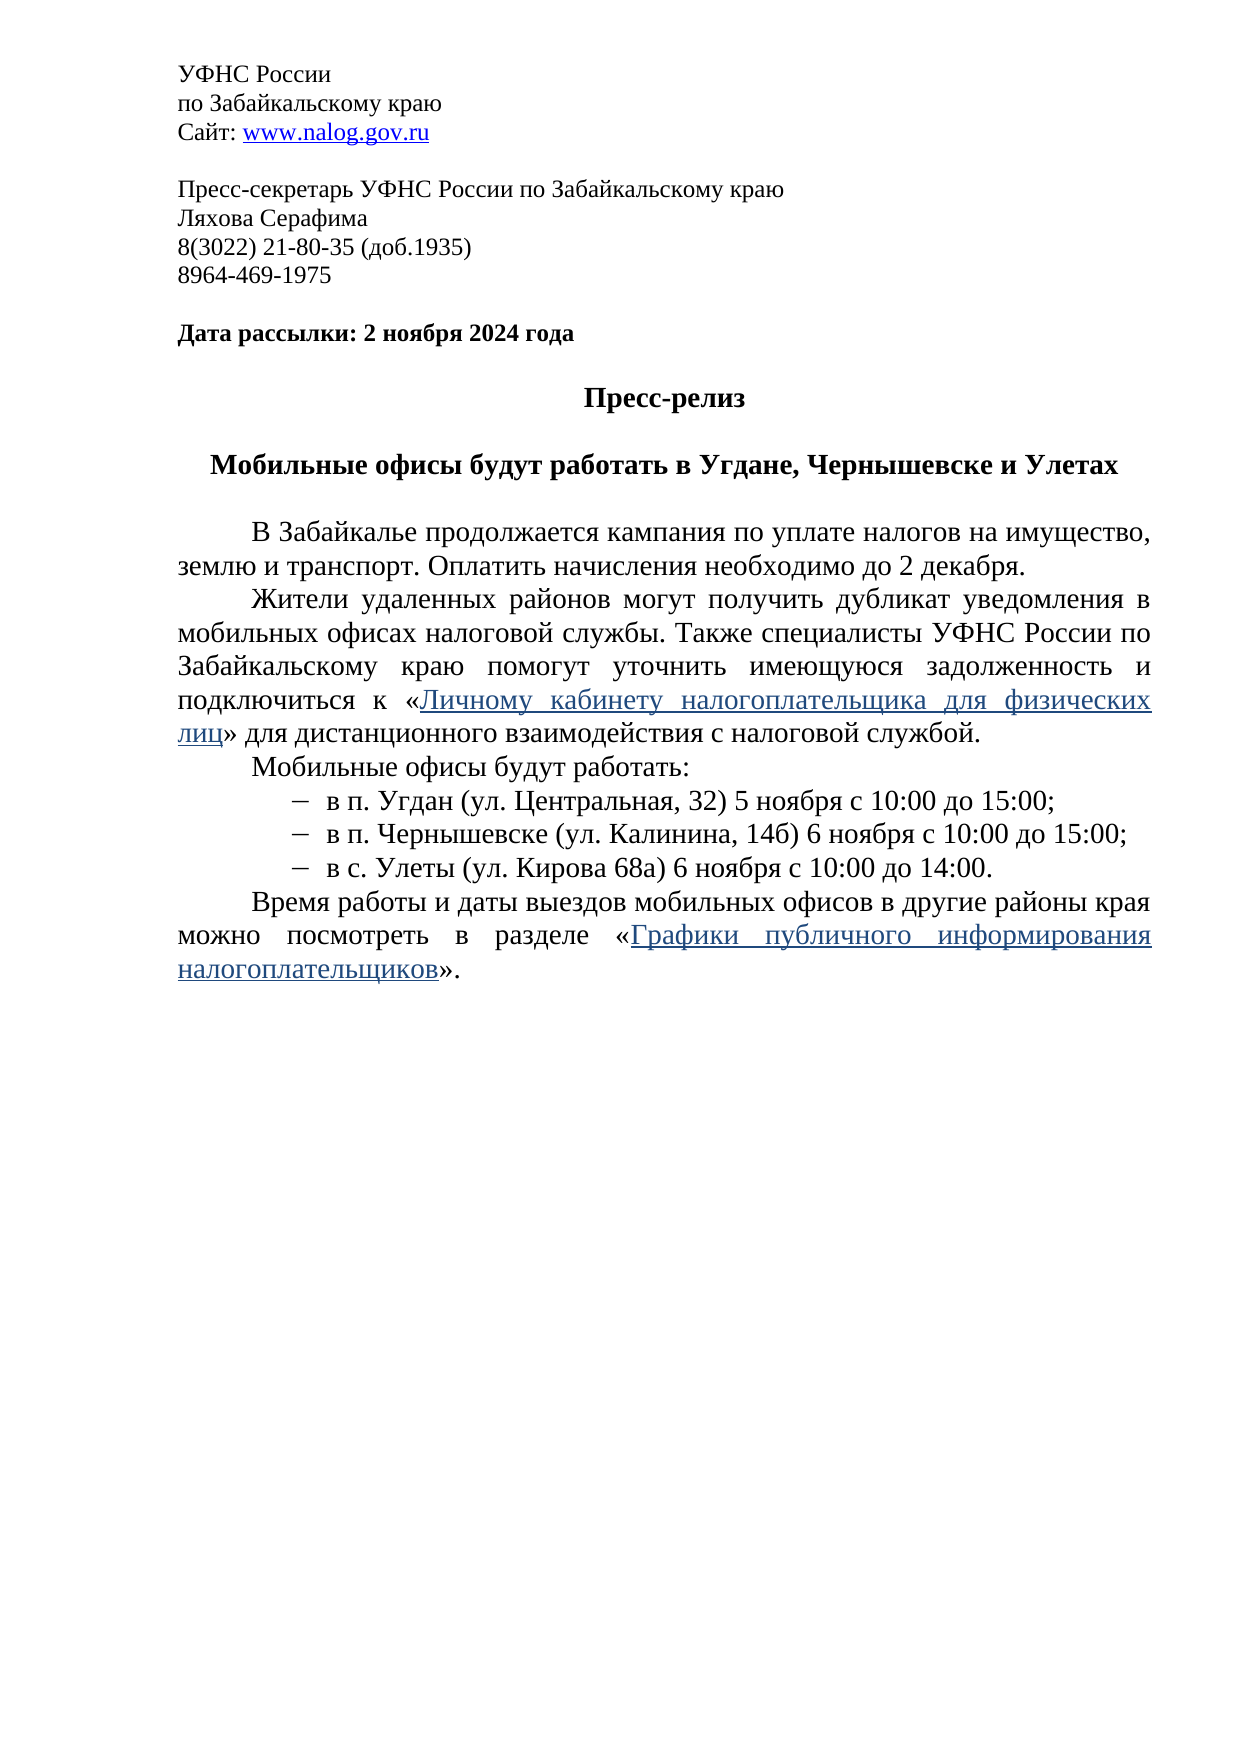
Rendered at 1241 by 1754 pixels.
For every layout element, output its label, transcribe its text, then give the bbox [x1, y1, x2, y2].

text Время работы и даты выездов мобильных офисов в другие районы края можно посмотреть в разделе «Графики публичного информирования налогоплательщиков». [177, 884, 1152, 984]
text Жители удаленных районов могут получить дубликат уведомления в мобильных офисах налоговой службы. Также специалисты УФНС России по Забайкальскому краю помогут уточнить имеющуюся задолженность и подключиться к «Личному кабинету налогоплательщика для физических лиц» для дистанционного взаимодействия с налоговой службой. [177, 581, 1152, 749]
text УФНС России [177, 59, 1152, 88]
text по Забайкальскому краю [177, 88, 1152, 117]
list в п. Чернышевске (ул. Калинина, 14б) 6 ноября с 10:00 до 15:00; [288, 816, 1152, 850]
text 8964-469-1975 [177, 260, 1152, 289]
text Мобильные офисы будут работать в Угдане, Чернышевске и Улетах [177, 447, 1152, 481]
text Пресс-релиз [177, 380, 1152, 414]
text Пресс-секретарь УФНС России по Забайкальскому краю [177, 174, 1152, 203]
list в с. Улеты (ул. Кирова 68а) 6 ноября с 10:00 до 14:00. [288, 850, 1152, 884]
text В Забайкалье продолжается кампания по уплате налогов на имущество, землю и транспорт. Оплатить начисления необходимо до 2 декабря. [177, 514, 1152, 581]
text Мобильные офисы будут работать: [177, 749, 1152, 783]
text Дата рассылки: 2 ноября 2024 года [177, 318, 1152, 347]
list в п. Угдан (ул. Центральная, 32) 5 ноября с 10:00 до 15:00; [288, 783, 1152, 816]
text Сайт: www.nalog.gov.ru [177, 117, 1152, 145]
text 8(3022) 21-80-35 (доб.1935) [177, 232, 1152, 260]
text Ляхова Серафима [177, 203, 1152, 232]
